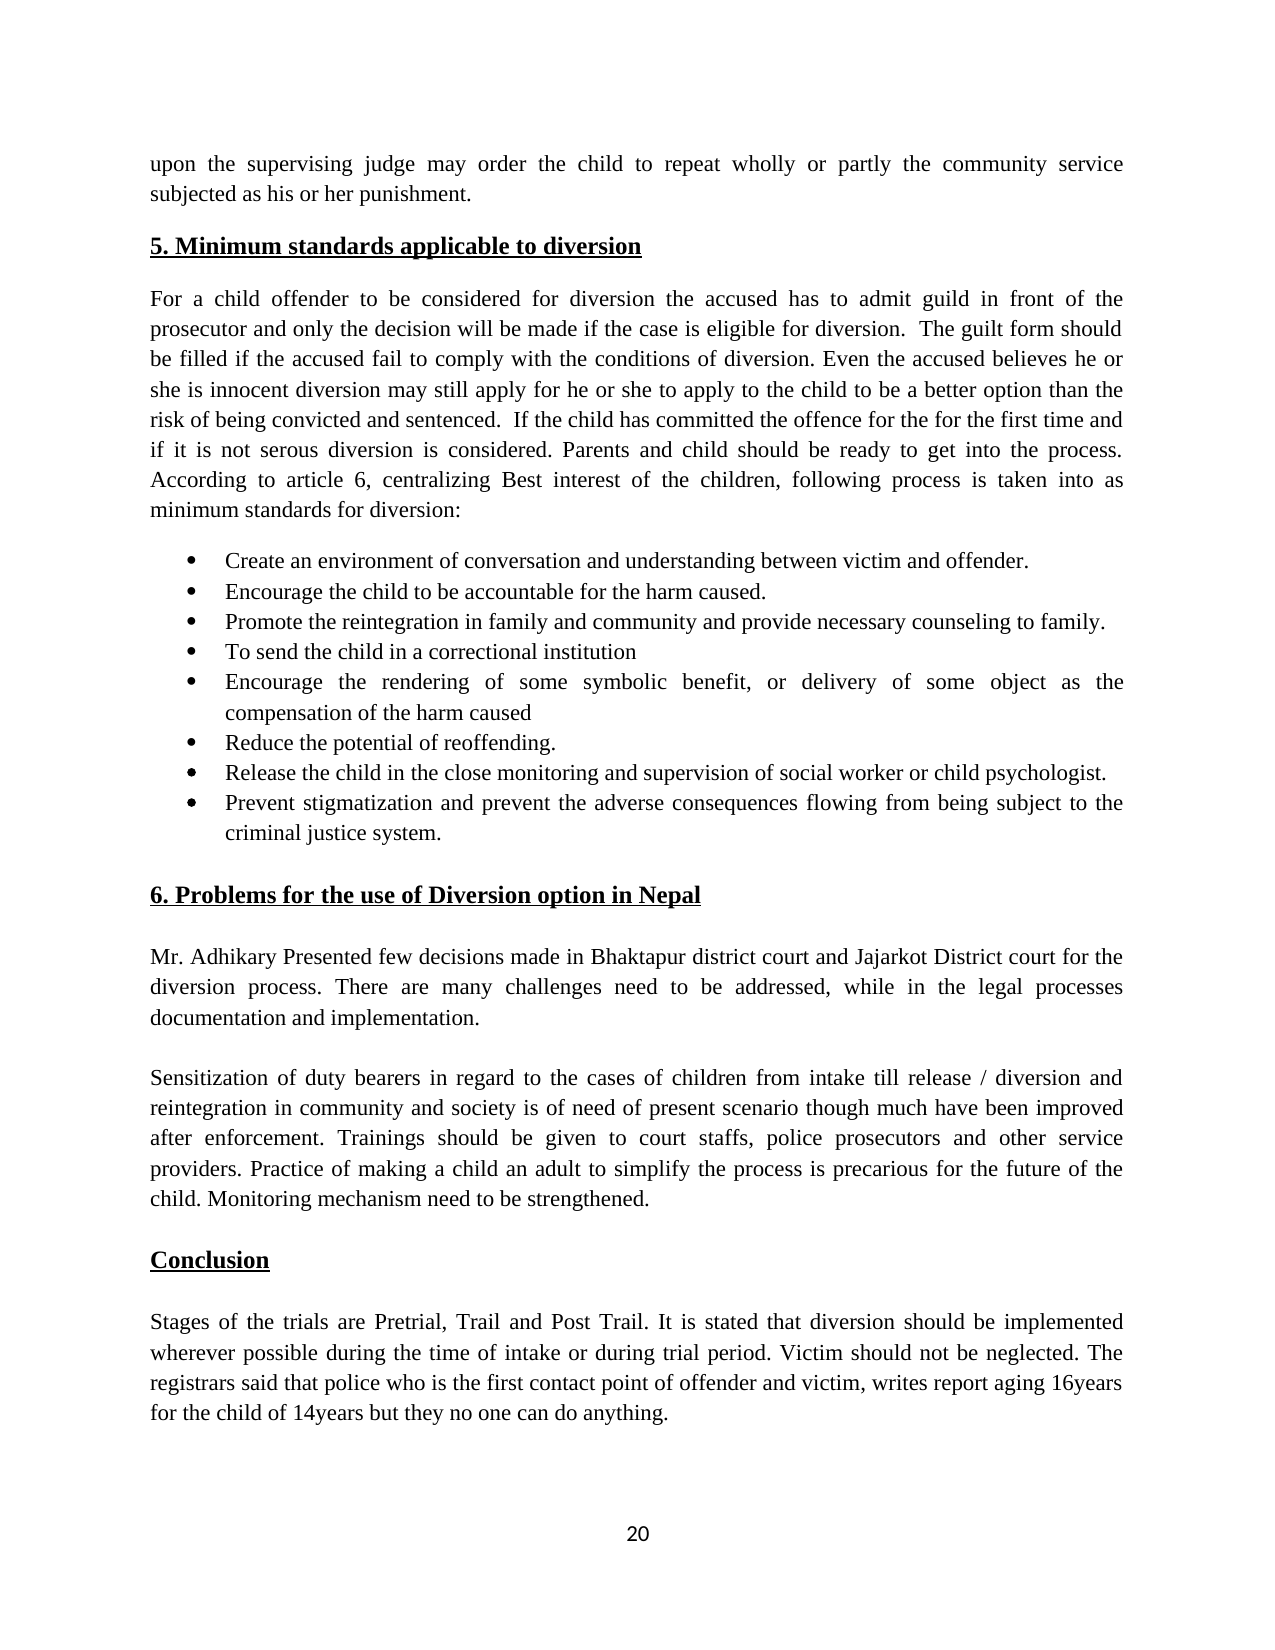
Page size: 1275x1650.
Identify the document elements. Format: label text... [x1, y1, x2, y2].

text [150, 150, 1125, 207]
text Sensitization of duty bearers in regard to the cases of children from intake till release / diversion and reintegration in community and society is of need of present scenario though much have been improved after enforcement. Trainings should be given to court staffs, police prosecutors and other service providers. Practice of making a child an adult to simplify the process is precarious for the future of the child. Monitoring mechanism need to be strengthened. [150, 1064, 1125, 1211]
list Create an environment of conversation and understanding between victim and offender. [187, 548, 1125, 574]
list Reduce the potential of reoffending. [187, 729, 1125, 755]
list Encourage the child to be accountable for the harm caused. [187, 578, 1125, 604]
list To send the child in a correctional institution [187, 638, 1125, 664]
list Release the child in the close monitoring and supervision of social worker or child psychologist. [187, 759, 1125, 785]
text Conclusion [150, 1245, 1125, 1274]
text 6. Problems for the use of Diversion option in Nepal [150, 880, 1125, 909]
text Stages of the trials are Pretrial, Trail and Post Trail. It is stated that diversion should be implemented wherever possible during the time of intake or during trial period. Victim should not be neglected. The registrars said that police who is the first contact point of offender and victim, writes report aging 16years for the child of 14years but they no one can do anything. [150, 1308, 1125, 1425]
list Promote the reintegration in family and community and provide necessary counseling to family. [187, 608, 1125, 634]
text Mr. Adhikary Presented few decisions made in Bhaktapur district court and Jajarkot District court for the diversion process. There are many challenges need to be addressed, while in the legal processes documentation and implementation. [150, 943, 1125, 1030]
list Encourage the rendering of some symbolic benefit, or delivery of some object as the compensation of the harm caused [187, 668, 1125, 725]
list Prevent stigmatization and prevent the adverse consequences flowing from being subject to the criminal justice system. [187, 789, 1125, 846]
text For a child offender to be considered for diversion the accused has to admit guild in front of the prosecutor and only the decision will be made if the case is eligible for diversion. The guilt form should be filled if the accused fail to comply with the conditions of diversion. Even the accused believes he or she is innocent diversion may still apply for he or she to apply to the child to be a better option than the risk of being convicted and sentenced. If the child has committed the offence for the for the first time and if it is not serous diversion is considered. Parents and child should be ready to get into the process. According to article 6, centralizing Best interest of the children, following process is taken into as minimum standards for diversion: [150, 285, 1125, 523]
text 5. Minimum standards applicable to diversion [150, 231, 1125, 260]
